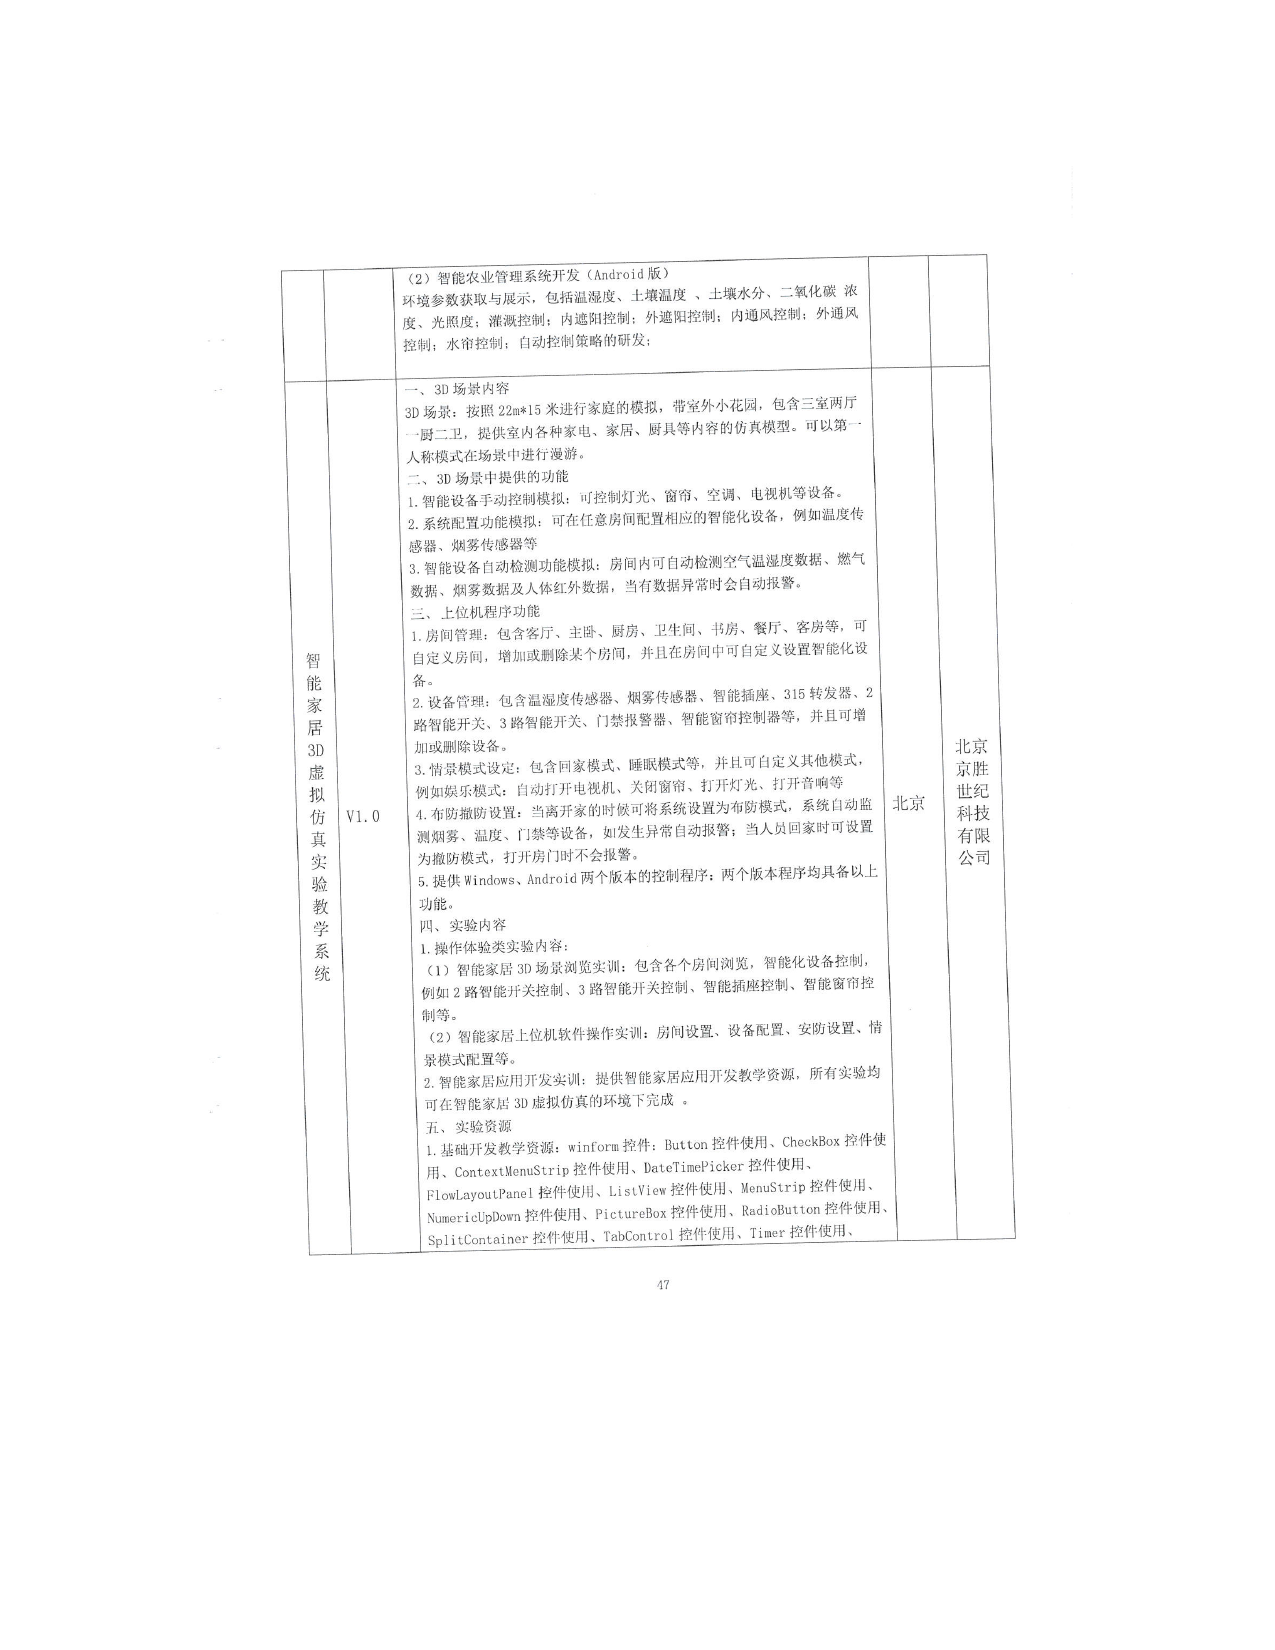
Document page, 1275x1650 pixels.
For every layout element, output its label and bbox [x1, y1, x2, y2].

picture [187, 150, 1074, 1402]
